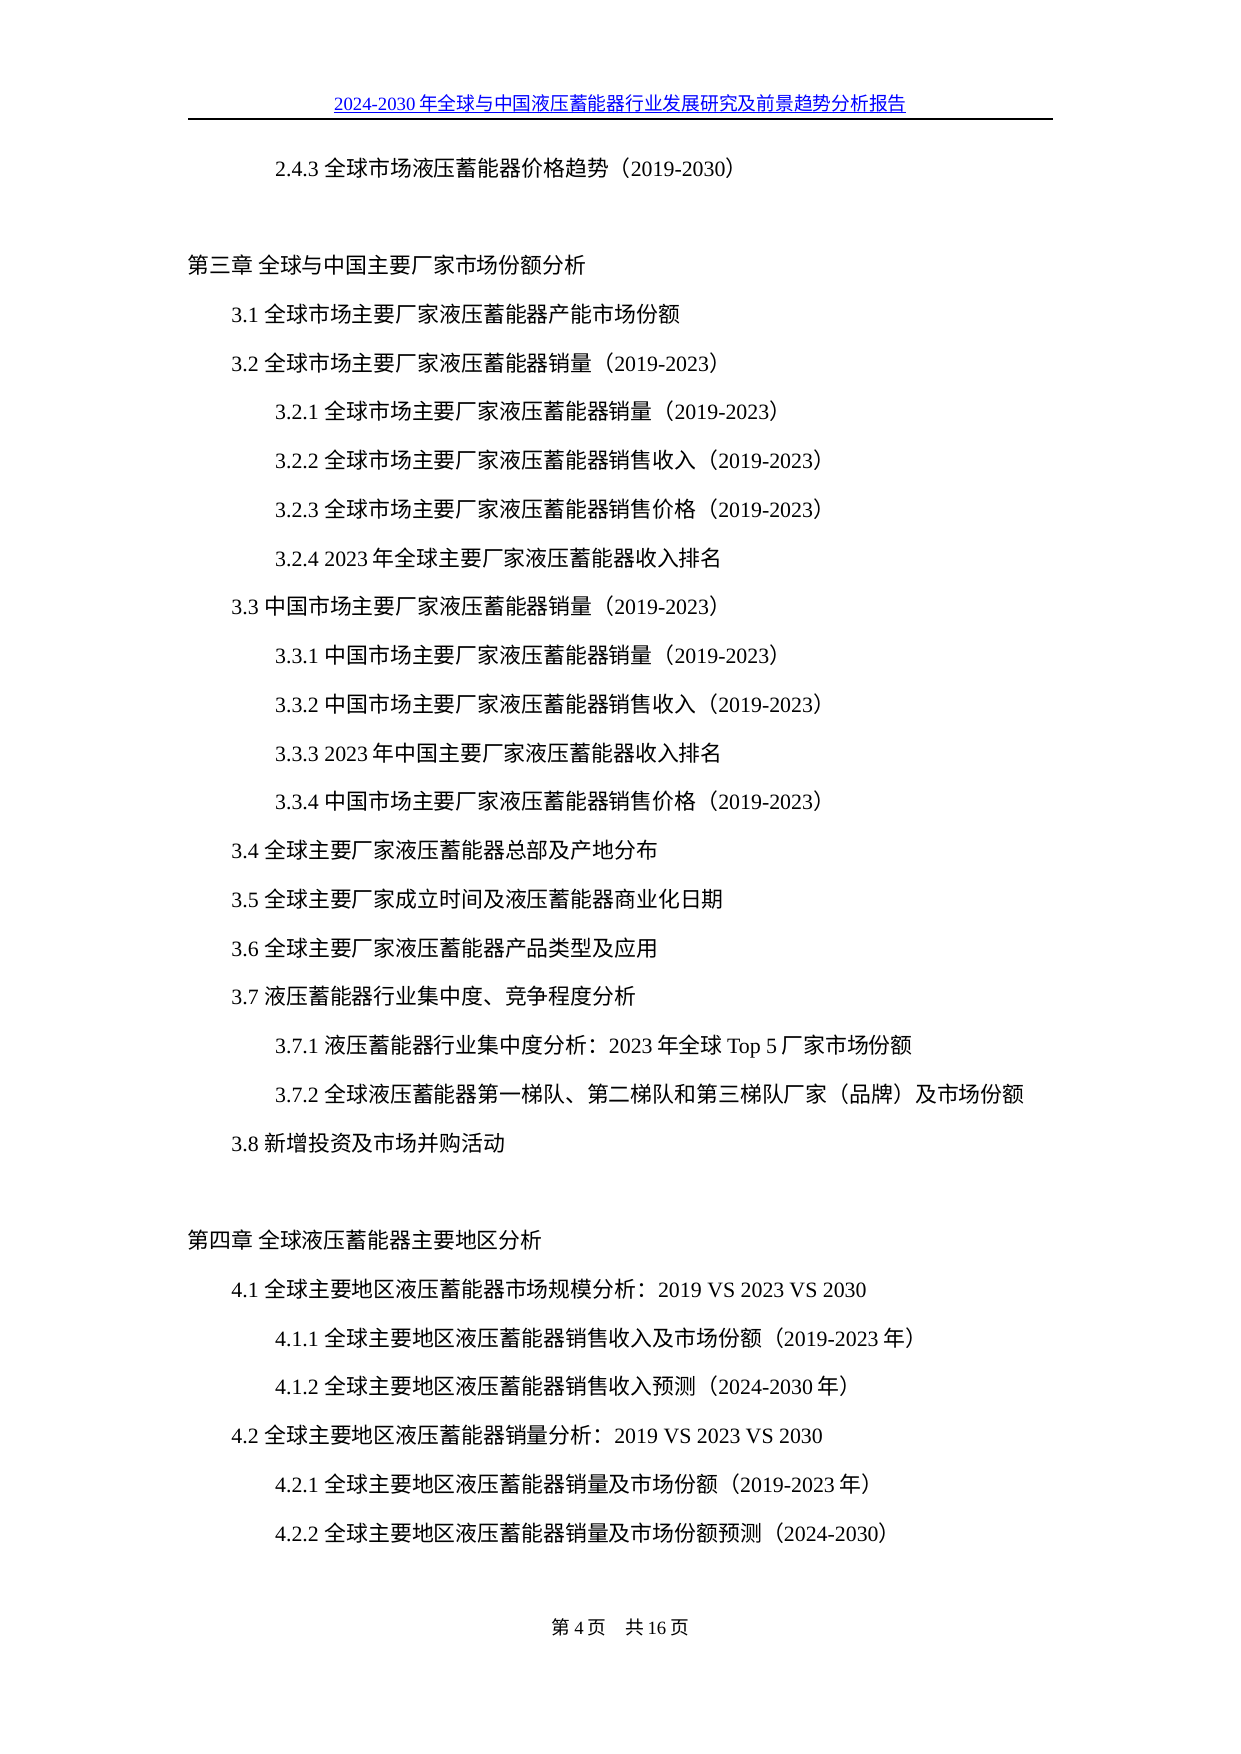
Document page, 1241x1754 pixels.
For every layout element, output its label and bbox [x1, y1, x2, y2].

text [187, 150, 1053, 1548]
